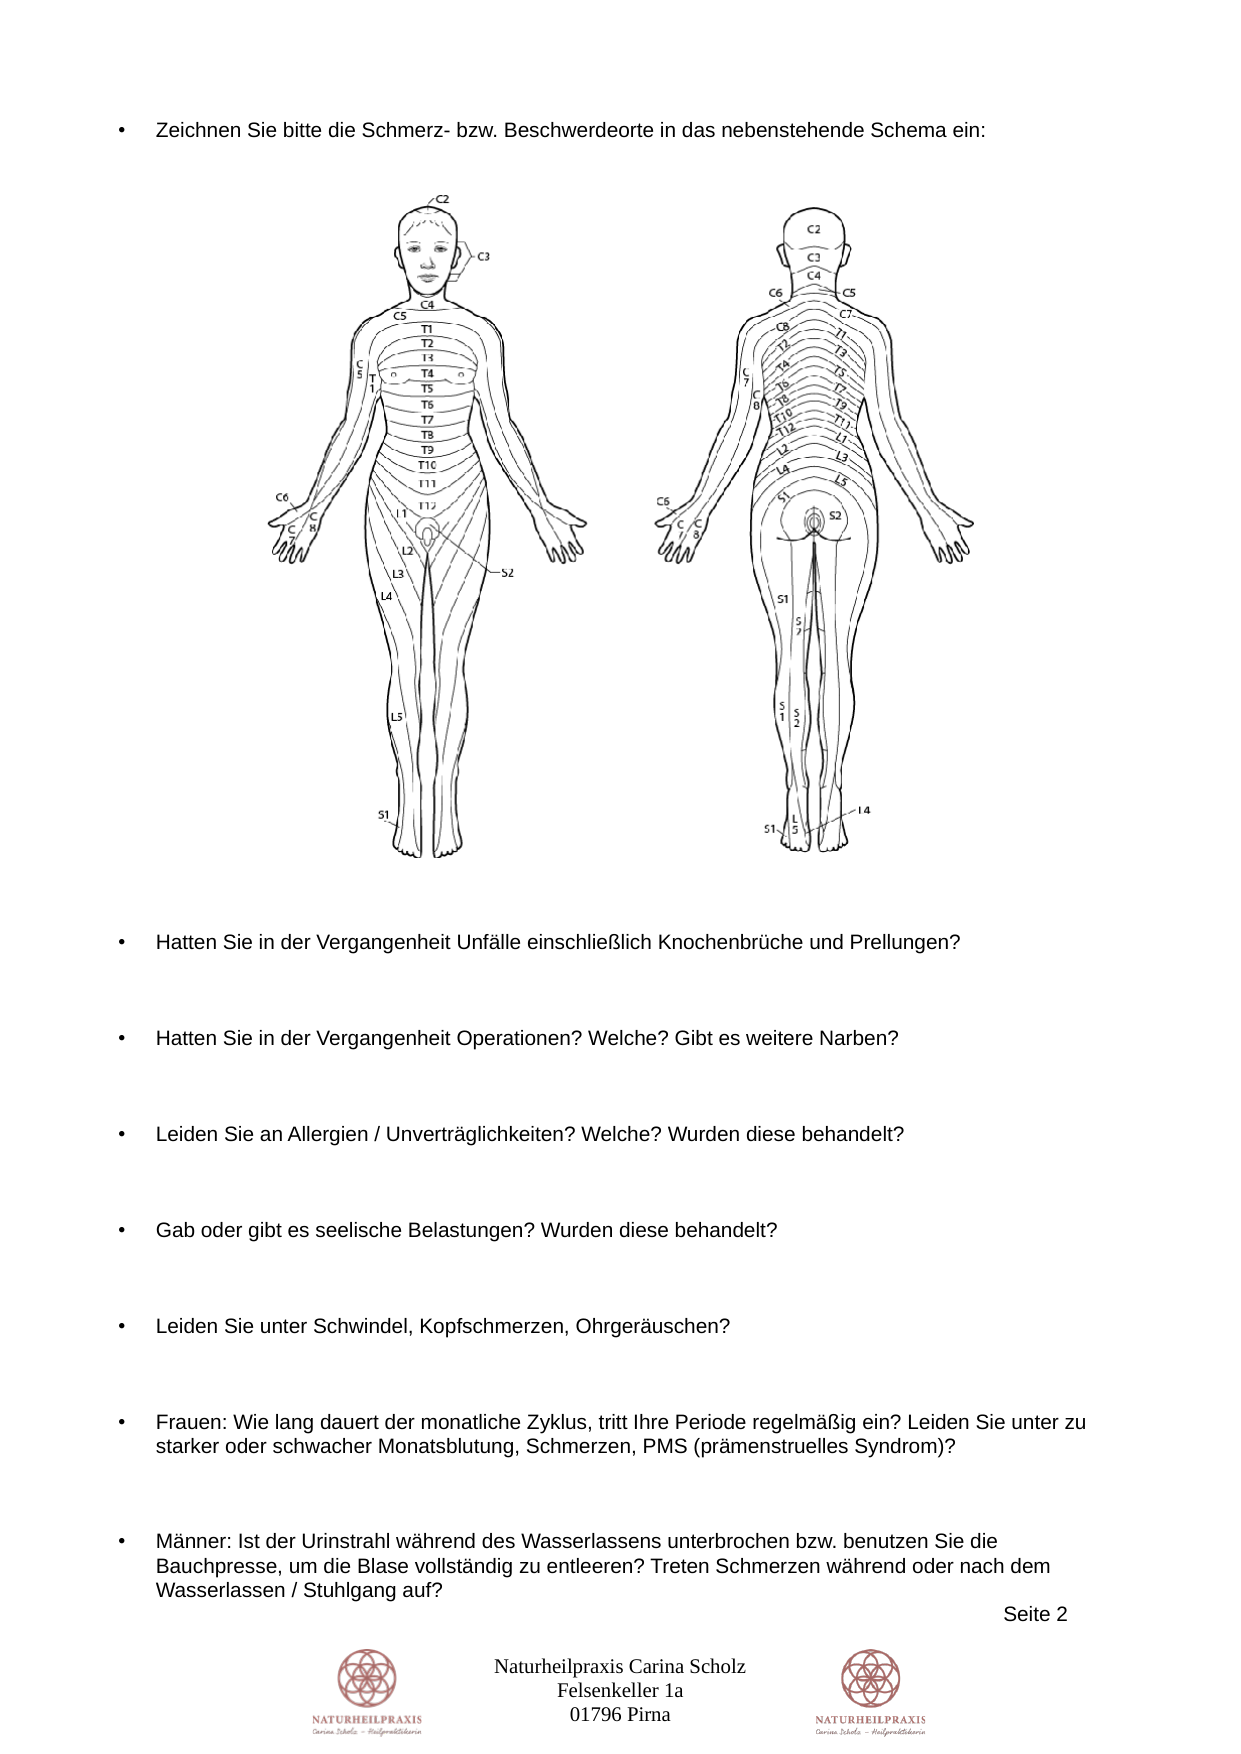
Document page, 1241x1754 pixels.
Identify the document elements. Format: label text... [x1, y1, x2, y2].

picture [816, 1649, 926, 1737]
list Zeichnen Sie bitte die Schmerz- bzw. Beschwerdeorte in das nebenstehende Schema ein: [118, 118, 1122, 142]
list Leiden Sie an Allergien / Unverträglichkeiten? Welche? Wurden diese behandelt? [118, 1122, 1122, 1146]
list Leiden Sie unter Schwindel, Kopfschmerzen, Ohrgeräuschen? [118, 1313, 1122, 1338]
list Frauen: Wie lang dauert der monatliche Zyklus, tritt Ihre Periode regelmäßig ein? Leiden Sie unter zu starker oder schwacher Monatsblutung, Schmerzen, PMS (prämenstruelles Syndrom)? [118, 1409, 1122, 1457]
text Wasserlassen / Stuhlgang auf? [156, 1577, 1122, 1601]
list Männer: Ist der Urinstrahl während des Wasserlassens unterbrochen bzw. benutzen Sie die Bauchpresse, um die Blase vollständig zu entleeren? Treten Schmerzen während oder nach dem [118, 1529, 1122, 1577]
text Seite 2 [118, 1601, 1122, 1625]
list Hatten Sie in der Vergangenheit Operationen? Welche? Gibt es weitere Narben? [118, 1026, 1122, 1050]
list Gab oder gibt es seelische Belastungen? Wurden diese behandelt? [118, 1218, 1122, 1242]
list Hatten Sie in der Vergangenheit Unfälle einschließlich Knochenbrüche und Prellungen? [118, 930, 1122, 954]
picture [265, 190, 975, 858]
picture [312, 1649, 422, 1737]
